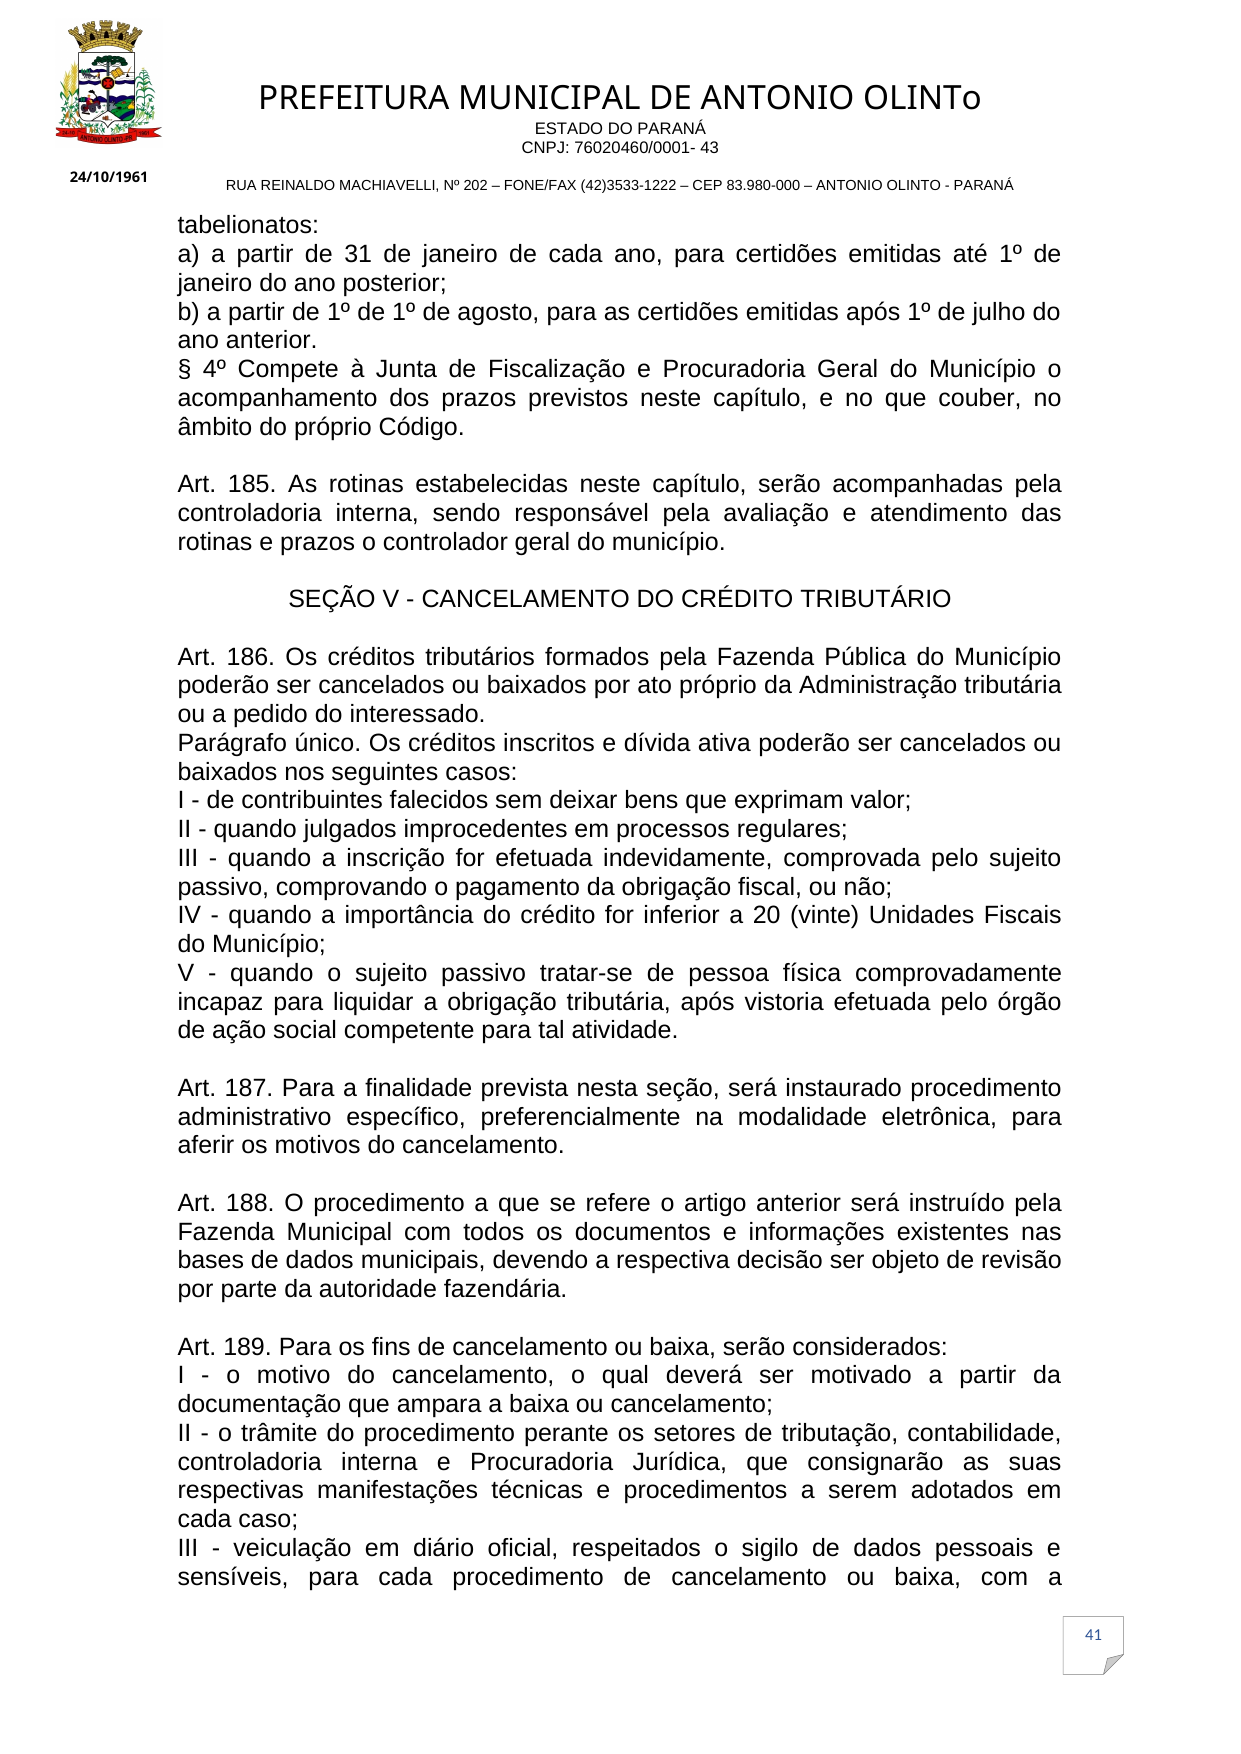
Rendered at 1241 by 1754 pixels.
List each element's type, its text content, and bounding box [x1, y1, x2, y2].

text a) a partir de 31 de janeiro de cada ano, para certidões emitidas até 1º de janeiro do ano posterior; [177, 239, 1063, 296]
text Art. 185. As rotinas estabelecidas neste capítulo, serão acompanhadas pela controladoria interna, sendo responsável pela avaliação e atendimento das rotinas e prazos o controlador geral do município. [177, 469, 1063, 555]
text I - de contribuintes falecidos sem deixar bens que exprimam valor; [177, 785, 1063, 814]
picture [55, 18, 163, 148]
text III – para encaminhamento das Certidões de Dívida Ativa aos respectivos tabelionatos: [177, 210, 1063, 239]
text II - quando julgados improcedentes em processos regulares; [177, 814, 1063, 843]
text IV - quando a importância do crédito for inferior a 20 (vinte) Unidades Fiscais do Município; [177, 900, 1063, 958]
text SEÇÃO V - CANCELAMENTO DO CRÉDITO TRIBUTÁRIO [177, 584, 1063, 613]
text Parágrafo único. Os créditos inscritos e dívida ativa poderão ser cancelados ou baixados nos seguintes casos: [177, 728, 1063, 785]
text V - quando o sujeito passivo tratar-se de pessoa física comprovadamente incapaz para liquidar a obrigação tributária, após vistoria efetuada pelo órgão de ação social competente para tal atividade. [177, 958, 1063, 1044]
text § 4º Compete à Junta de Fiscalização e Procuradoria Geral do Município o acompanhamento dos prazos previstos neste capítulo, e no que couber, no âmbito do próprio Código. [177, 354, 1063, 440]
text II - o trâmite do procedimento perante os setores de tributação, contabilidade, controladoria interna e Procuradoria Jurídica, que consignarão as suas respectivas manifestações técnicas e procedimentos a serem adotados em cada caso; [177, 1418, 1063, 1533]
text Art. 187. Para a finalidade prevista nesta seção, será instaurado procedimento administrativo específico, preferencialmente na modalidade eletrônica, para aferir os motivos do cancelamento. [177, 1073, 1063, 1159]
text Art. 188. O procedimento a que se refere o artigo anterior será instruído pela Fazenda Municipal com todos os documentos e informações existentes nas bases de dados municipais, devendo a respectiva decisão ser objeto de revisão por parte da autoridade fazendária. [177, 1188, 1063, 1303]
text Art. 189. Para os fins de cancelamento ou baixa, serão considerados: [177, 1331, 1063, 1360]
text b) a partir de 1º de 1º de agosto, para as certidões emitidas após 1º de julho do ano anterior. [177, 296, 1063, 354]
text Art. 186. Os créditos tributários formados pela Fazenda Pública do Município poderão ser cancelados ou baixados por ato próprio da Administração tributária ou a pedido do interessado. [177, 641, 1063, 728]
text III - quando a inscrição for efetuada indevidamente, comprovada pelo sujeito passivo, comprovando o pagamento da obrigação fiscal, ou não; [177, 843, 1063, 900]
text I - o motivo do cancelamento, o qual deverá ser motivado a partir da documentação que ampara a baixa ou cancelamento; [177, 1360, 1063, 1418]
